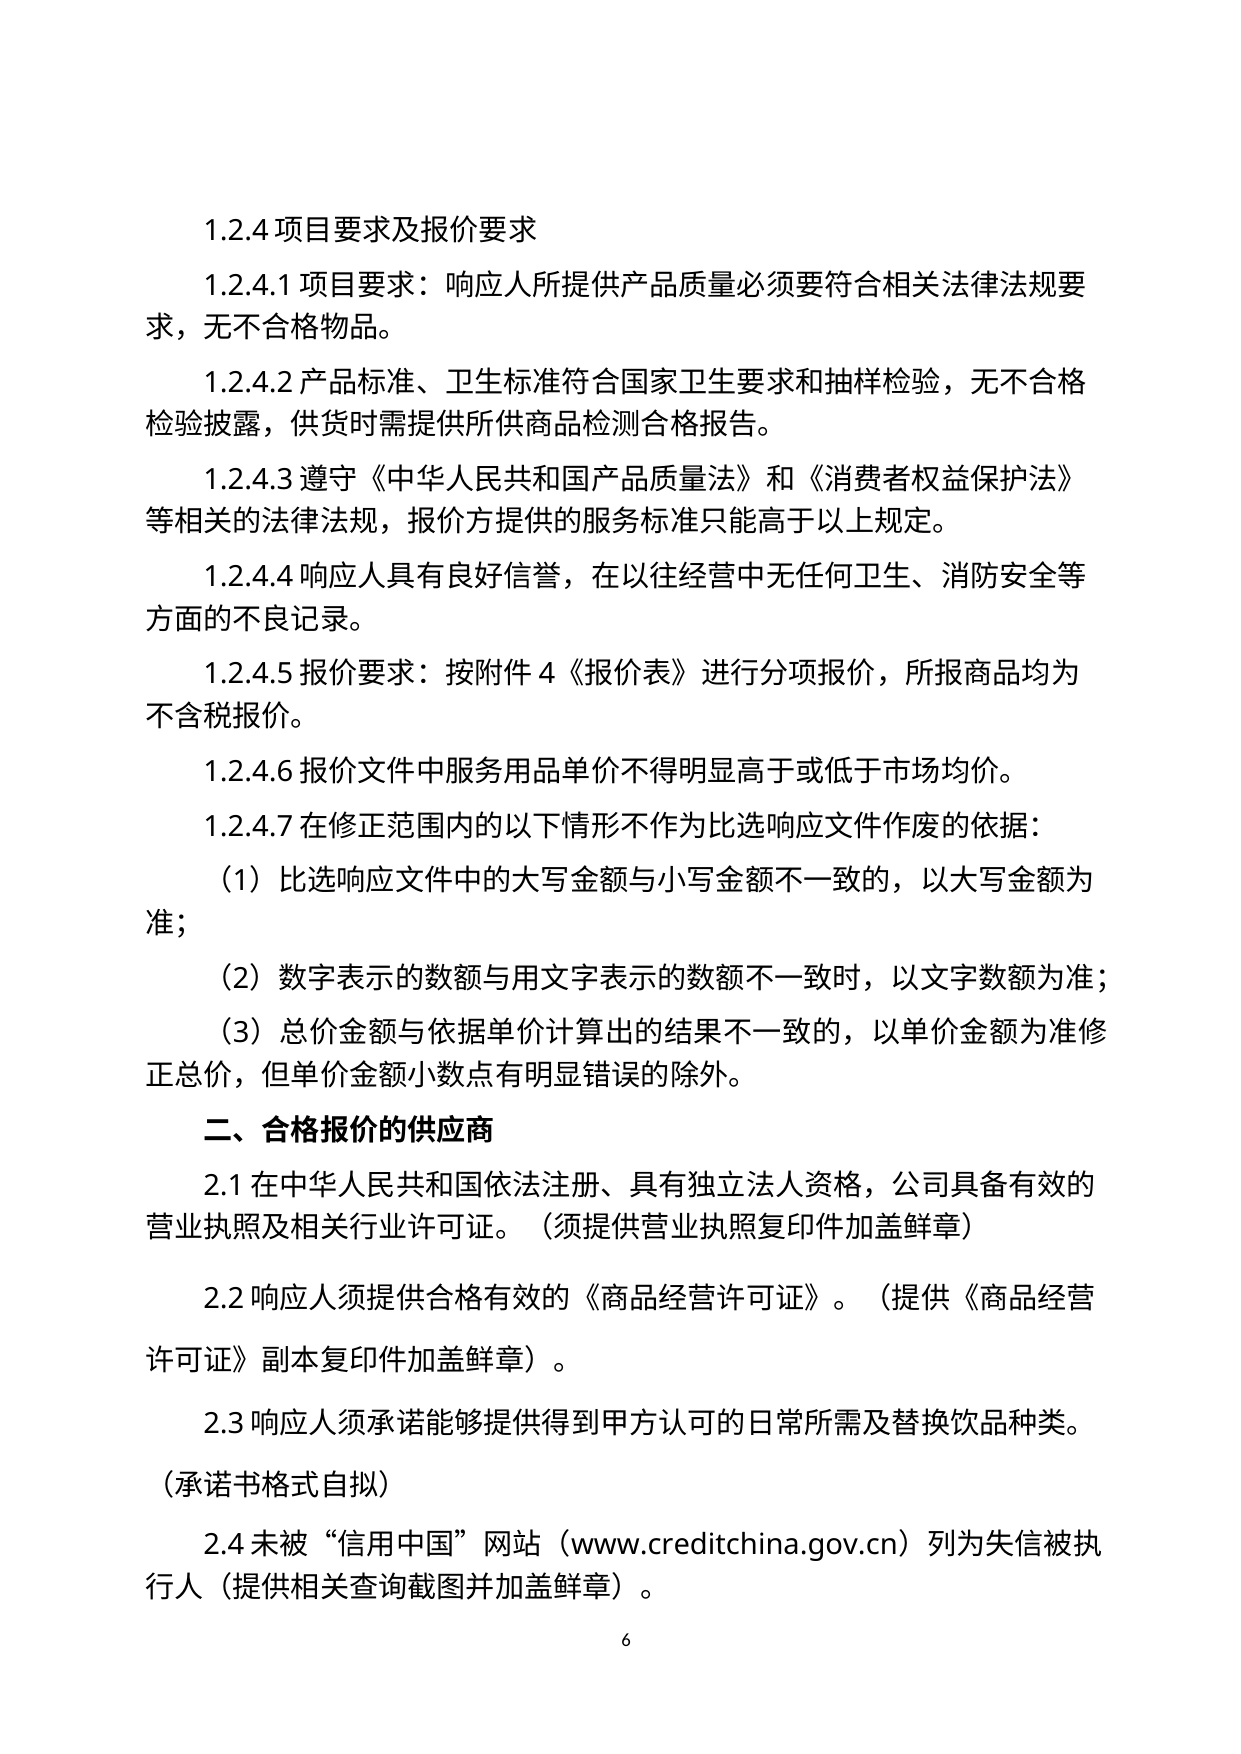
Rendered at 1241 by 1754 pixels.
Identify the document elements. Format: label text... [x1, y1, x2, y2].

text 1.2.4.6报价文件中服务用品单价不得明显高于或低于市场均价。 [145, 747, 1107, 789]
text 1.2.4.4响应人具有良好信誉，在以往经营中无任何卫生、消防安全等方面的不良记录。 [145, 553, 1107, 637]
text 2.3响应人须承诺能够提供得到甲方认可的日常所需及替换饮品种类。（承诺书格式自拟） [145, 1383, 1107, 1508]
text 1.2.4.2产品标准、卫生标准符合国家卫生要求和抽样检验，无不合格检验披露，供货时需提供所供商品检测合格报告。 [145, 358, 1107, 443]
text 2.2响应人须提供合格有效的《商品经营许可证》。（提供《商品经营许可证》副本复印件加盖鲜章）。 [145, 1258, 1107, 1383]
text 1.2.4.1项目要求：响应人所提供产品质量必须要符合相关法律法规要求，无不合格物品。 [145, 261, 1107, 346]
text 二、合格报价的供应商 [145, 1106, 1107, 1148]
text 1.2.4项目要求及报价要求 [145, 206, 1107, 249]
text 1.2.4.5报价要求：按附件4《报价表》进行分项报价，所报商品均为不含税报价。 [145, 650, 1107, 735]
text 1.2.4.7在修正范围内的以下情形不作为比选响应文件作废的依据： [145, 802, 1107, 844]
text （2）数字表示的数额与用文字表示的数额不一致时，以文字数额为准； [145, 954, 1107, 997]
text （3）总价金额与依据单价计算出的结果不一致的，以单价金额为准修正总价，但单价金额小数点有明显错误的除外。 [145, 1009, 1107, 1094]
text （1）比选响应文件中的大写金额与小写金额不一致的，以大写金额为准； [145, 857, 1107, 942]
text 1.2.4.3遵守《中华人民共和国产品质量法》和《消费者权益保护法》等相关的法律法规，报价方提供的服务标准只能高于以上规定。 [145, 456, 1107, 540]
text 2.1在中华人民共和国依法注册、具有独立法人资格，公司具备有效的营业执照及相关行业许可证。（须提供营业执照复印件加盖鲜章） [145, 1161, 1107, 1246]
text 2.4未被“信用中国”网站（www.creditchina.gov.cn）列为失信被执行人（提供相关查询截图并加盖鲜章）。 [145, 1521, 1107, 1605]
